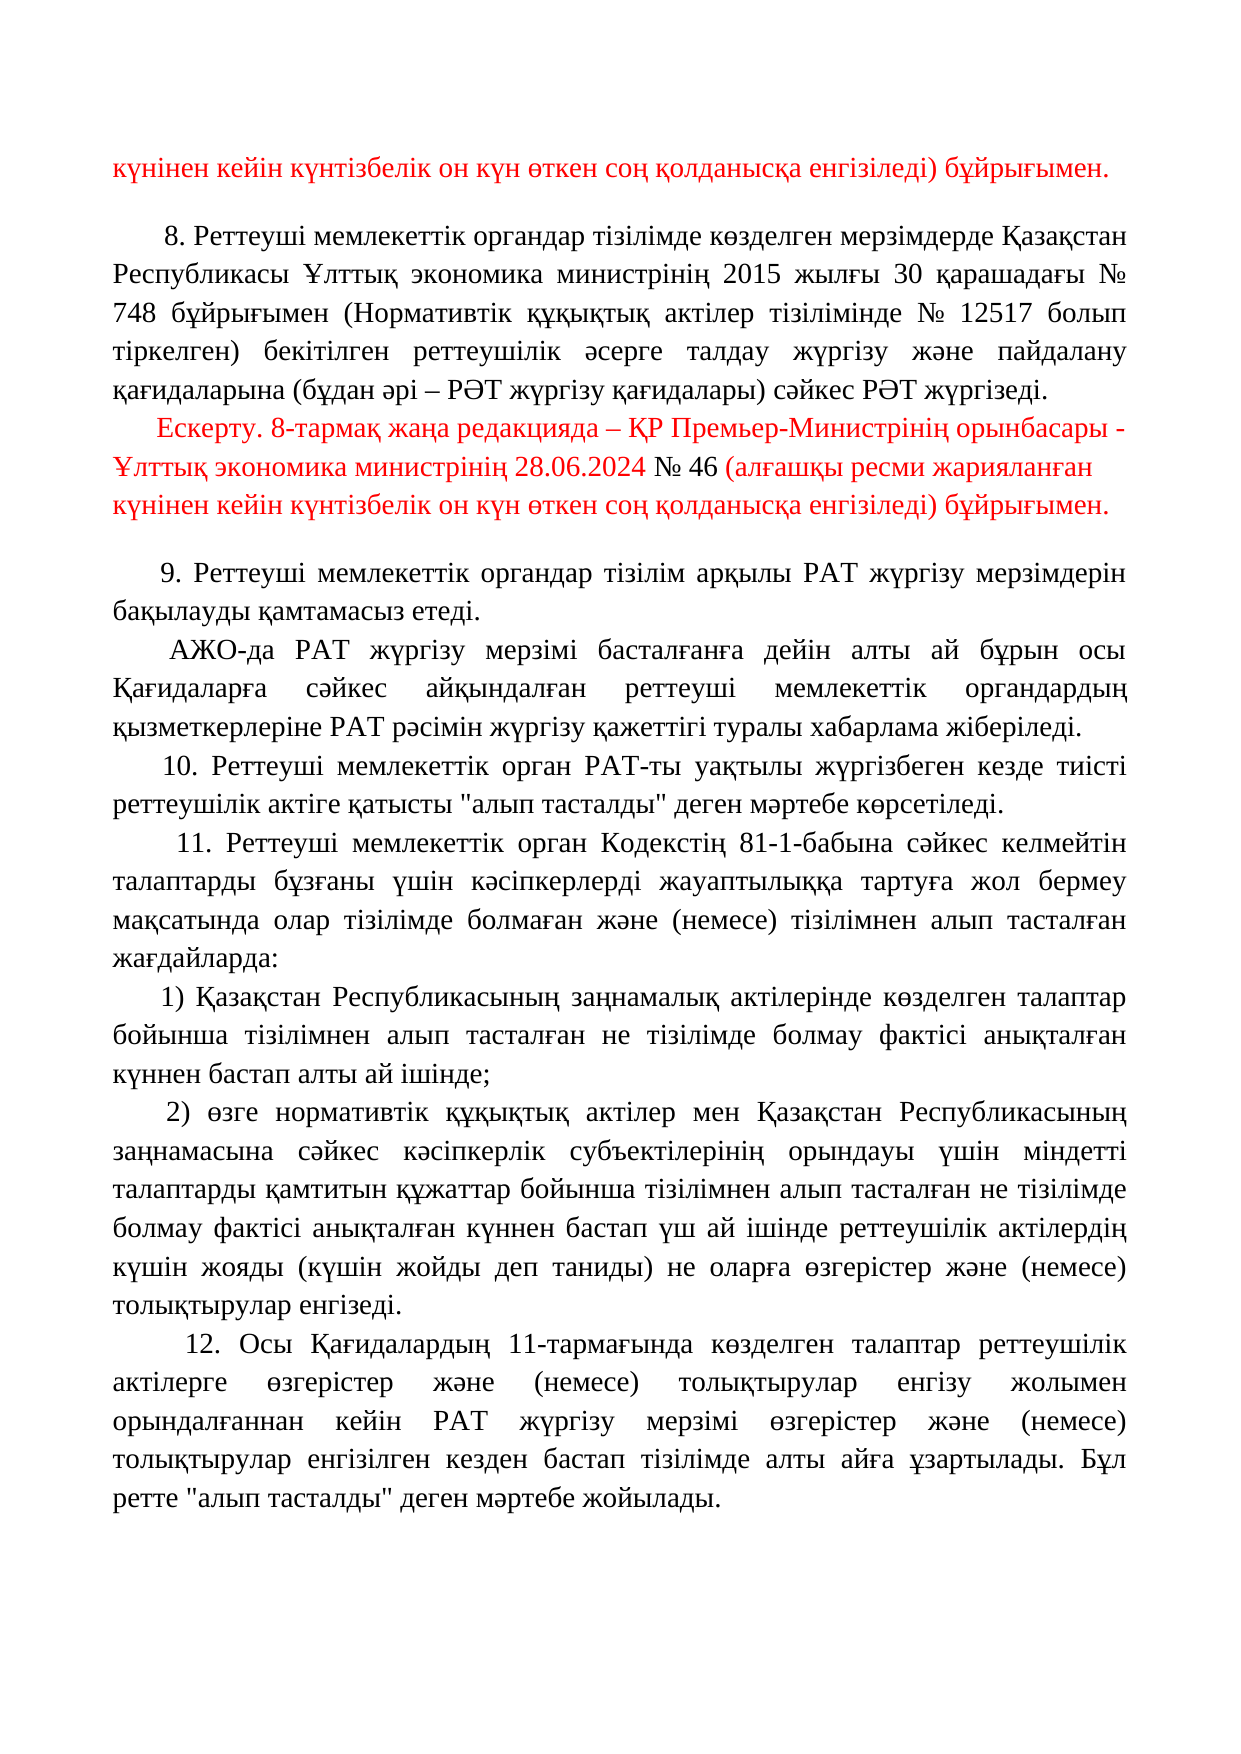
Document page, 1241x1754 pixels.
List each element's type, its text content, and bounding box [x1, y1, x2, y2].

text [112, 150, 1128, 214]
text АЖО-да РАТ жүргізу мерзімі басталғанға дейін алты ай бұрын осы Қағидаларға сәйкес айқындалған реттеуші мемлекеттік органдардың қызметкерлеріне РАТ рәсімін жүргізу қажеттігі туралы хабарлама жіберіледі. [112, 632, 1128, 743]
text 2) өзге нормативтік құқықтық актілер мен Қазақстан Республикасының заңнамасына сәйкес кәсіпкерлік субъектілерінің орындауы үшін міндетті талаптарды қамтитын құжаттар бойынша тізілімнен алып тасталған не тізілімде болмау фактісі анықталған күннен бастап үш ай ішінде реттеушілік актілердің күшін жояды (күшін жойды деп таниды) не оларға өзгерістер және (немесе) толықтырулар енгізеді. [112, 1094, 1128, 1321]
text 12. Осы Қағидалардың 11-тармағында көзделген талаптар реттеушілік актілерге өзгерістер және (немесе) толықтырулар енгізу жолымен орындалғаннан кейін РАТ жүргізу мерзімі өзгерістер және (немесе) толықтырулар енгізілген кезден бастап тізілімде алты айға ұзартылады. Бұл ретте "алып тасталды" деген мәртебе жойылады. [112, 1326, 1128, 1513]
text 9. Реттеуші мемлекеттік органдар тізілім арқылы РАТ жүргізу мерзімдерін бақылауды қамтамасыз етеді. [112, 555, 1128, 627]
text 1) Қазақстан Республикасының заңнамалық актілерінде көзделген талаптар бойынша тізілімнен алып тасталған не тізілімде болмау фактісі анықталған күннен бастап алты ай ішінде; [112, 979, 1128, 1089]
text 11. Реттеуші мемлекеттік орган Кодекстің 81-1-бабына сәйкес келмейтін талаптарды бұзғаны үшін кәсіпкерлерді жауаптылыққа тартуға жол бермеу мақсатында олар тізілімде болмаған және (немесе) тізілімнен алып тасталған жағдайларда: [112, 825, 1128, 974]
text 10. Реттеуші мемлекеттік орган РАТ-ты уақтылы жүргізбеген кезде тиісті реттеушілік актіге қатысты "алып тасталды" деген мәртебе көрсетіледі. [112, 748, 1128, 820]
text 8. Реттеуші мемлекеттік органдар тізілімде көзделген мерзімдерде Қазақстан Республикасы Ұлттық экономика министрінің 2015 жылғы 30 қарашадағы № 748 бұйрығымен (Нормативтік құқықтық актілер тізілімінде № 12517 болып тіркелген) бекітілген реттеушілік әсерге талдау жүргізу және пайдалану қағидаларына (бұдан әрі – РӘТ жүргізу қағидалары) сәйкес РӘТ жүргізеді. [112, 218, 1128, 405]
text Ескерту. 8-тармақ жаңа редакцияда – ҚР Премьер-Министрінің орынбасары - Ұлттық экономика министрінің 28.06.2024 № 46 (алғашқы ресми жарияланған күнінен кейін күнтізбелік он күн өткен соң қолданысқа енгізіледі) бұйрығымен. [112, 410, 1128, 551]
